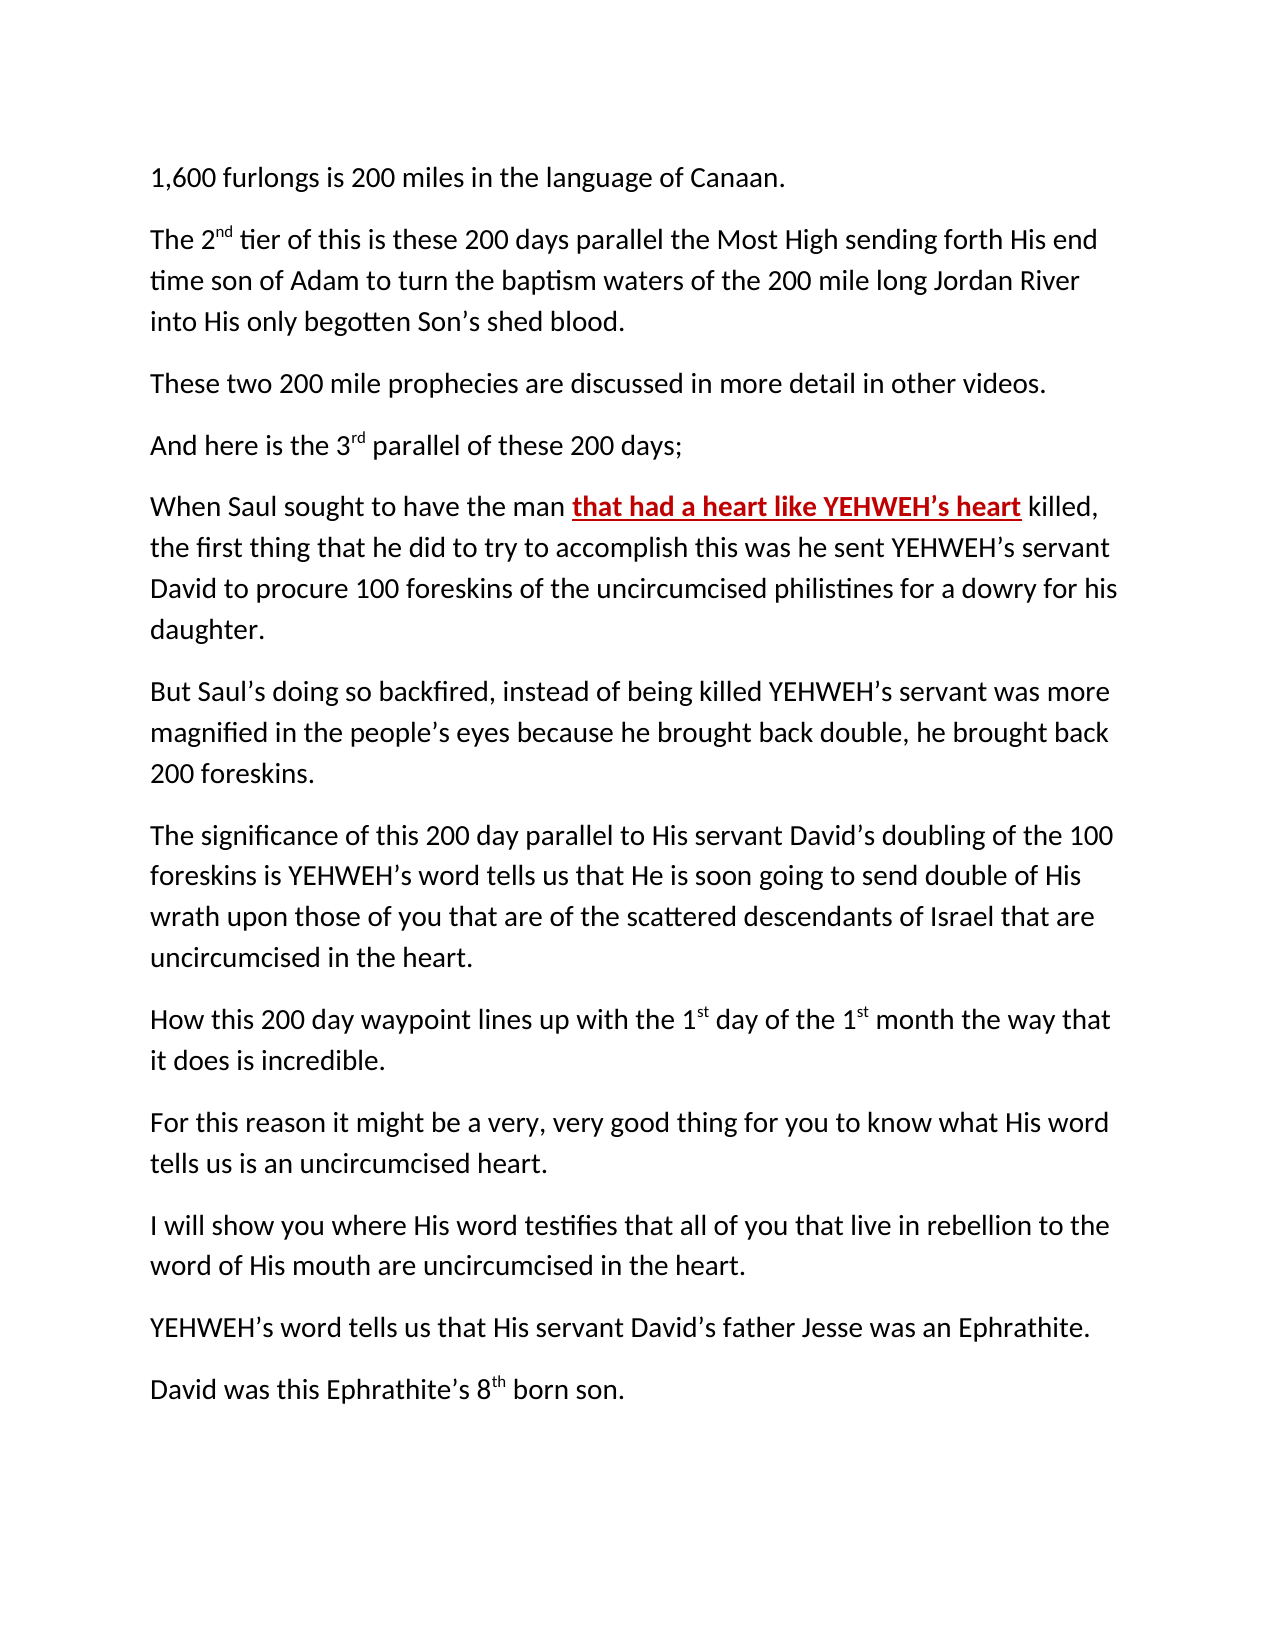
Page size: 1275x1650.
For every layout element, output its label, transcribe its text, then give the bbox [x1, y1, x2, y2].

text The significance of this 200 day parallel to His servant David’s doubling of the 100 foreskins is YEHWEH’s word tells us that He is soon going to send double of His wrath upon those of you that are of the scattered descendants of Israel that are uncircumcised in the heart. [150, 817, 1125, 975]
text For this reason it might be a very, very good thing for you to know what His word tells us is an uncircumcised heart. [150, 1104, 1125, 1180]
text How this 200 day waypoint lines up with the 1st day of the 1st month the way that it does is incredible. [150, 1001, 1125, 1078]
text YEHWEH’s word tells us that His servant David’s father Jesse was an Ephrathite. [150, 1309, 1125, 1345]
text These two 200 mile prophecies are discussed in more detail in other videos. [150, 365, 1125, 400]
text And here is the 3rd parallel of these 200 days; [150, 427, 1125, 462]
text When Saul sought to have the man that had a heart like YEHWEH’s heart killed, the first thing that he did to try to accomplish this was he sent YEHWEH’s servant David to procure 100 foreskins of the uncircumcised philistines for a dowry for his daughter. [150, 488, 1125, 647]
text David was this Ephrathite’s 8th born son. [150, 1371, 1125, 1407]
text 1,600 furlongs is 200 miles in the language of Canaan. [150, 159, 1125, 195]
text The 2nd tier of this is these 200 days parallel the Most High sending forth His end time son of Adam to turn the baptism waters of the 200 mile long Jordan River into His only begotten Son’s shed blood. [150, 221, 1125, 339]
text But Saul’s doing so backfired, instead of being killed YEHWEH’s servant was more magnified in the people’s eyes because he brought back double, he brought back 200 foreskins. [150, 673, 1125, 790]
text I will show you where His word testifies that all of you that live in rebellion to the word of His mouth are uncircumcised in the heart. [150, 1207, 1125, 1283]
